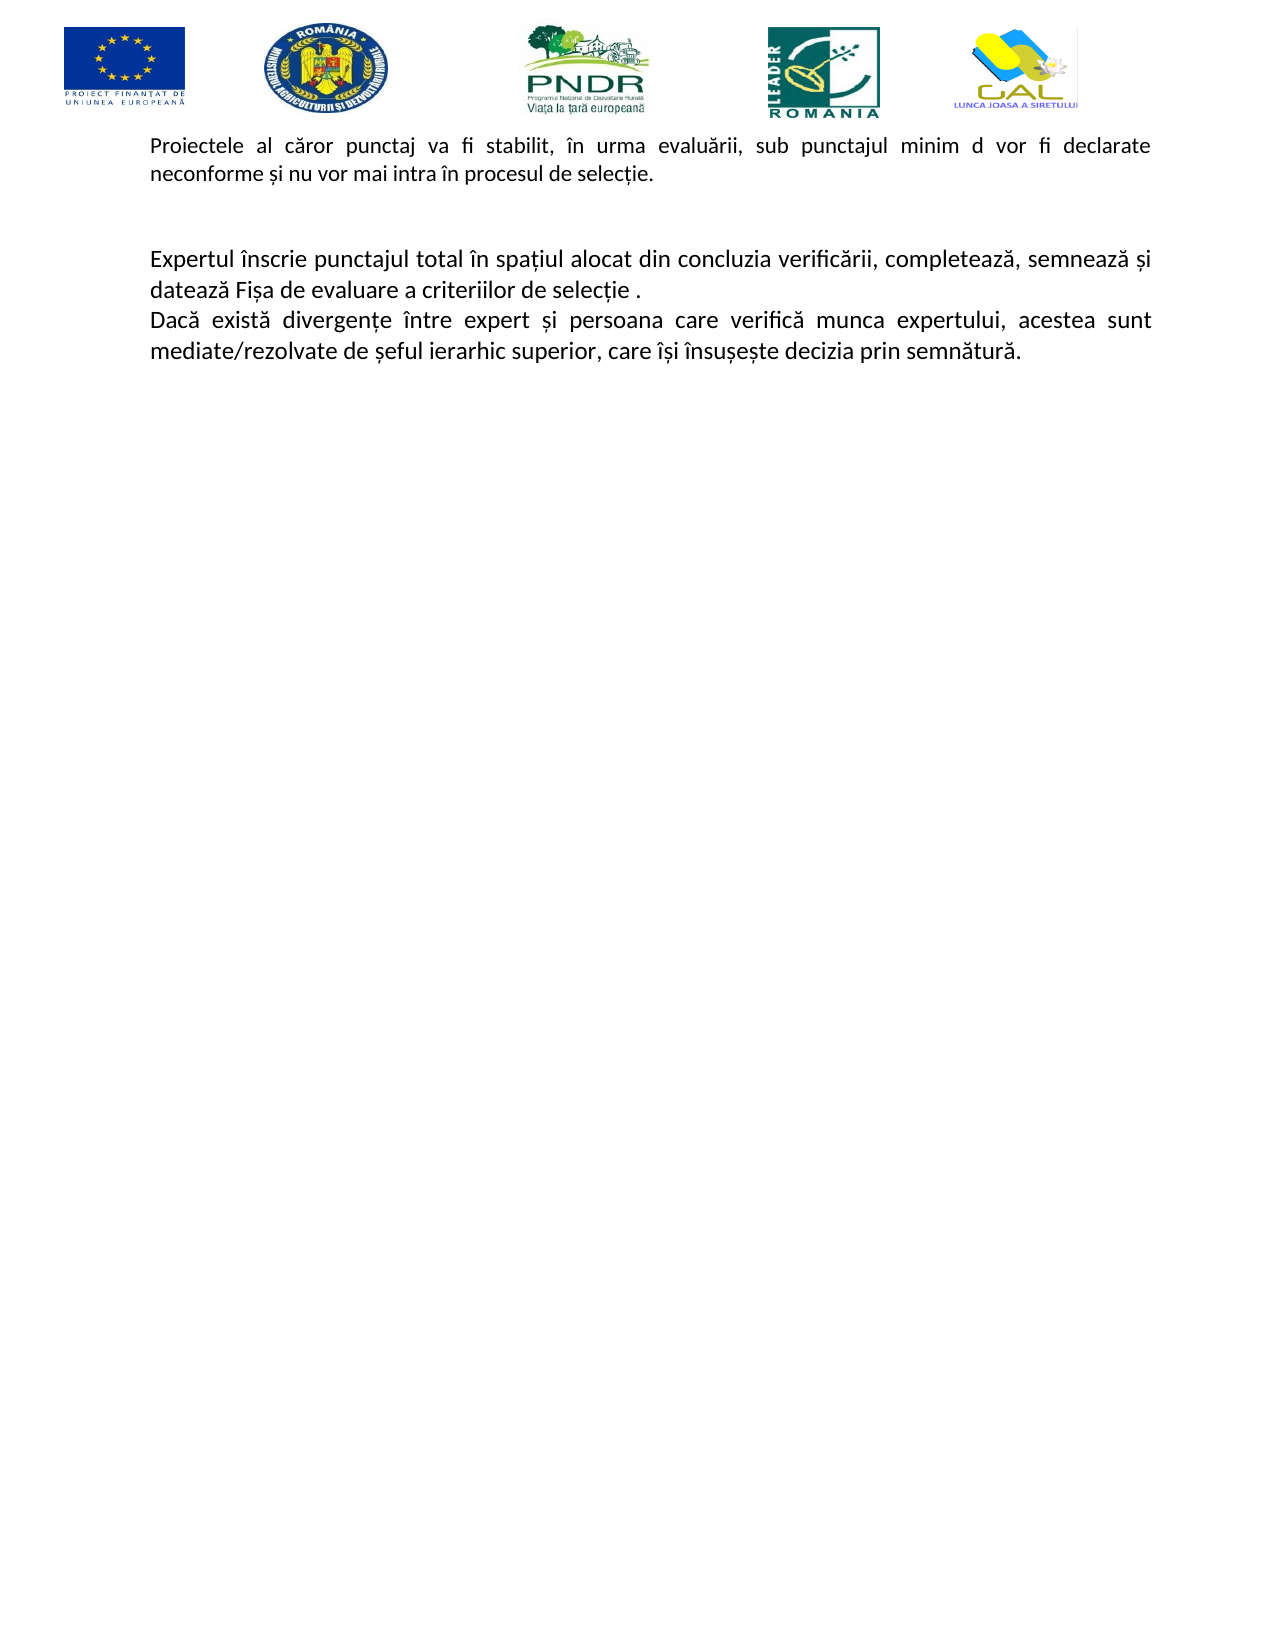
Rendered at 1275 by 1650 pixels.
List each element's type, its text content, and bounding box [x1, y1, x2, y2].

text Dacă există divergenţe între expert şi persoana care verifică munca expertului, acestea sunt mediate/rezolvate de şeful ierarhic superior, care îşi însuşeşte decizia prin semnătură. [150, 304, 1153, 365]
picture [954, 29, 1078, 108]
picture [518, 18, 652, 117]
picture [64, 27, 185, 108]
text Expertul înscrie punctajul total în spațiul alocat din concluzia verificării, completează, semnează și datează Fișa de evaluare a criteriilor de selecție . [150, 243, 1153, 304]
picture [264, 23, 388, 113]
text Proiectele al căror punctaj va fi stabilit, în urma evaluării, sub punctajul minim d vor fi declarate neconforme și nu vor mai intra în procesul de selecție. [150, 131, 1153, 187]
picture [768, 27, 880, 119]
